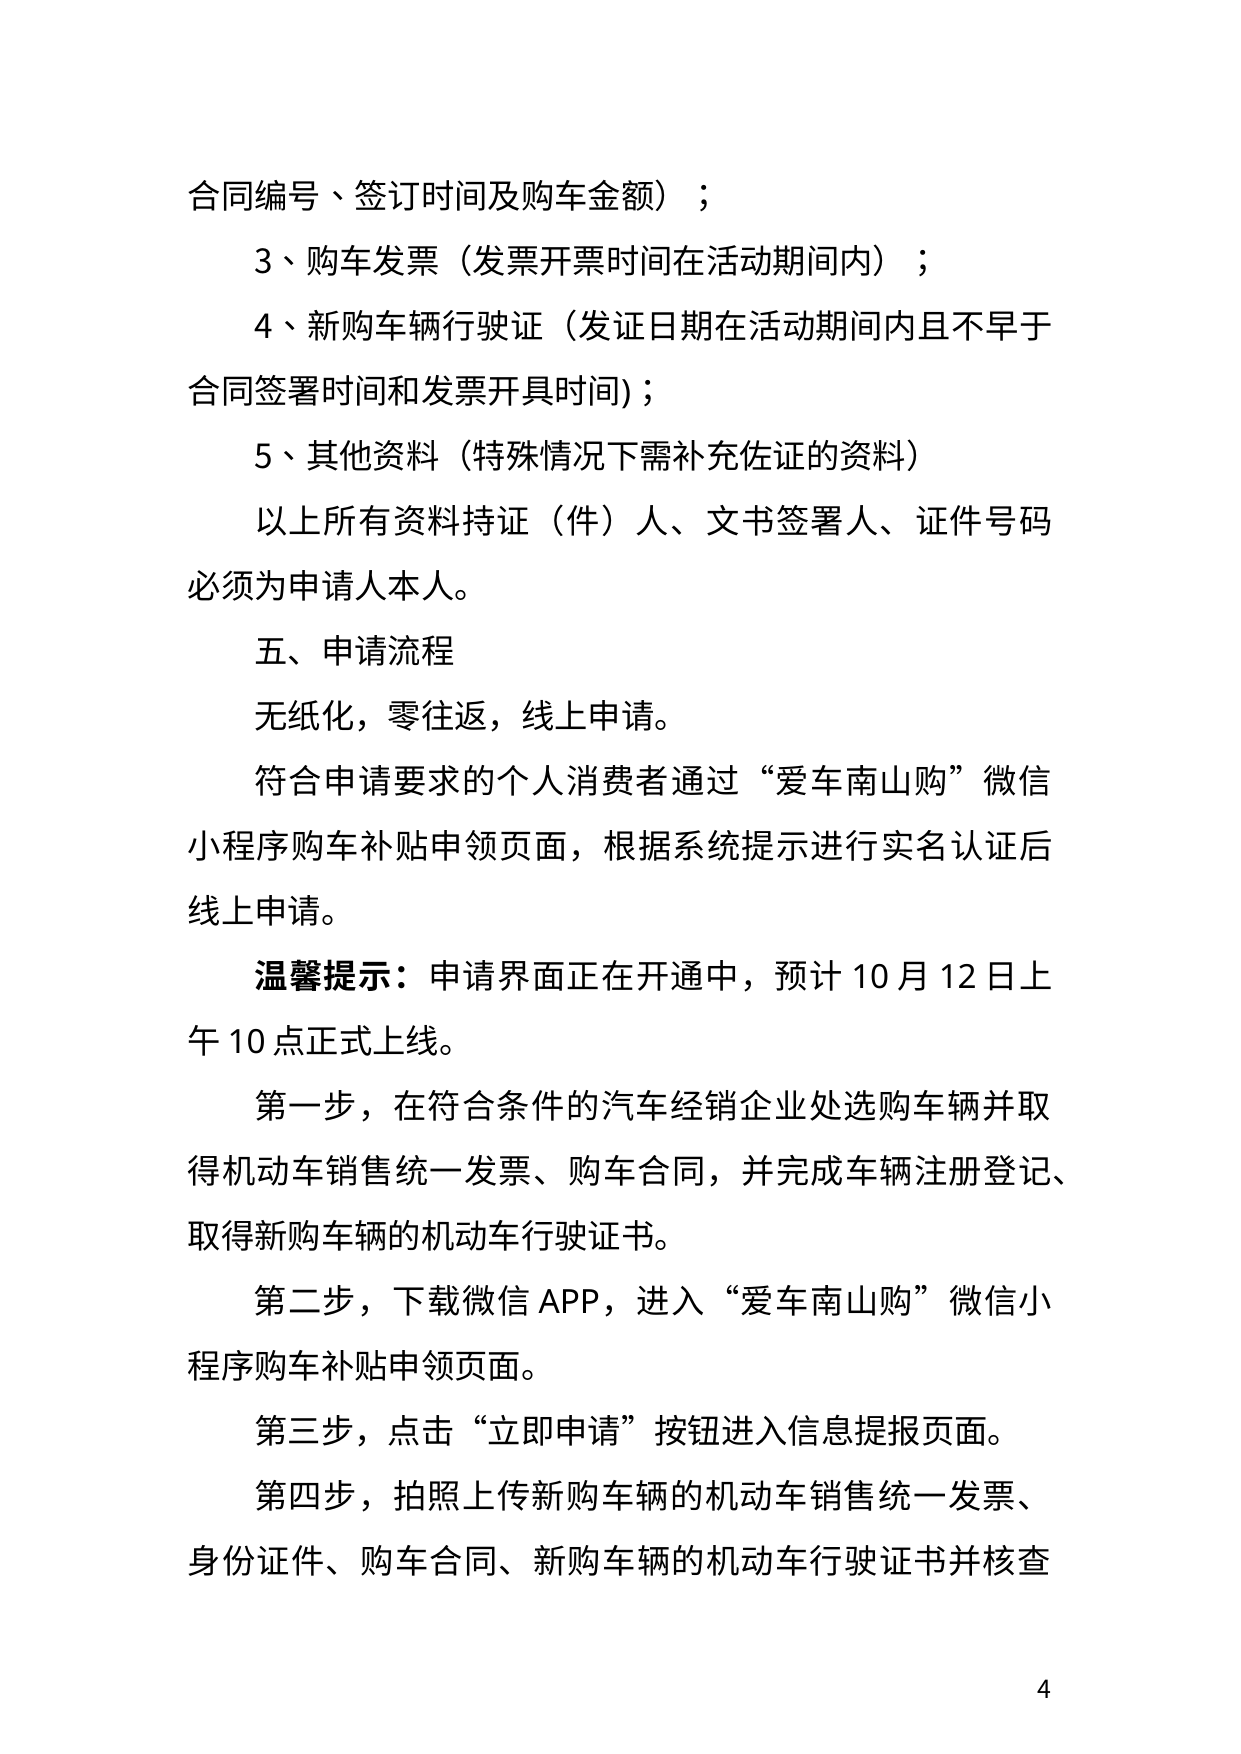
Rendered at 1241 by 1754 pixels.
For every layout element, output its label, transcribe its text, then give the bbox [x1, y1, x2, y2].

text 4、新购车辆行驶证（发证日期在活动期间内且不早于合同签署时间和发票开具时间)； [187, 292, 1053, 422]
text 无纸化，零往返，线上申请。 [187, 682, 1053, 747]
text 以上所有资料持证（件）人、文书签署人、证件号码必须为申请人本人。 [187, 487, 1053, 617]
text 第一步，在符合条件的汽车经销企业处选购车辆并取得机动车销售统一发票、购车合同，并完成车辆注册登记、取得新购车辆的机动车行驶证书。 [187, 1072, 1053, 1267]
text 五、申请流程 [187, 617, 1053, 682]
text 5、其他资料（特殊情况下需补充佐证的资料） [187, 422, 1053, 487]
text 符合申请要求的个人消费者通过“爱车南山购”微信小程序购车补贴申领页面，根据系统提示进行实名认证后线上申请。 [187, 747, 1053, 942]
list 第三步，点击“立即申请”按钮进入信息提报页面。 [187, 1397, 1053, 1462]
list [187, 162, 1053, 227]
list 第二步，下载微信APP，进入“爱车南山购”微信小程序购车补贴申领页面。 [187, 1267, 1053, 1397]
text 温馨提示：申请界面正在开通中，预计10月12日上午10点正式上线。 [187, 942, 1053, 1072]
text 3、购车发票（发票开票时间在活动期间内）； [187, 227, 1053, 292]
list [187, 1462, 1053, 1592]
